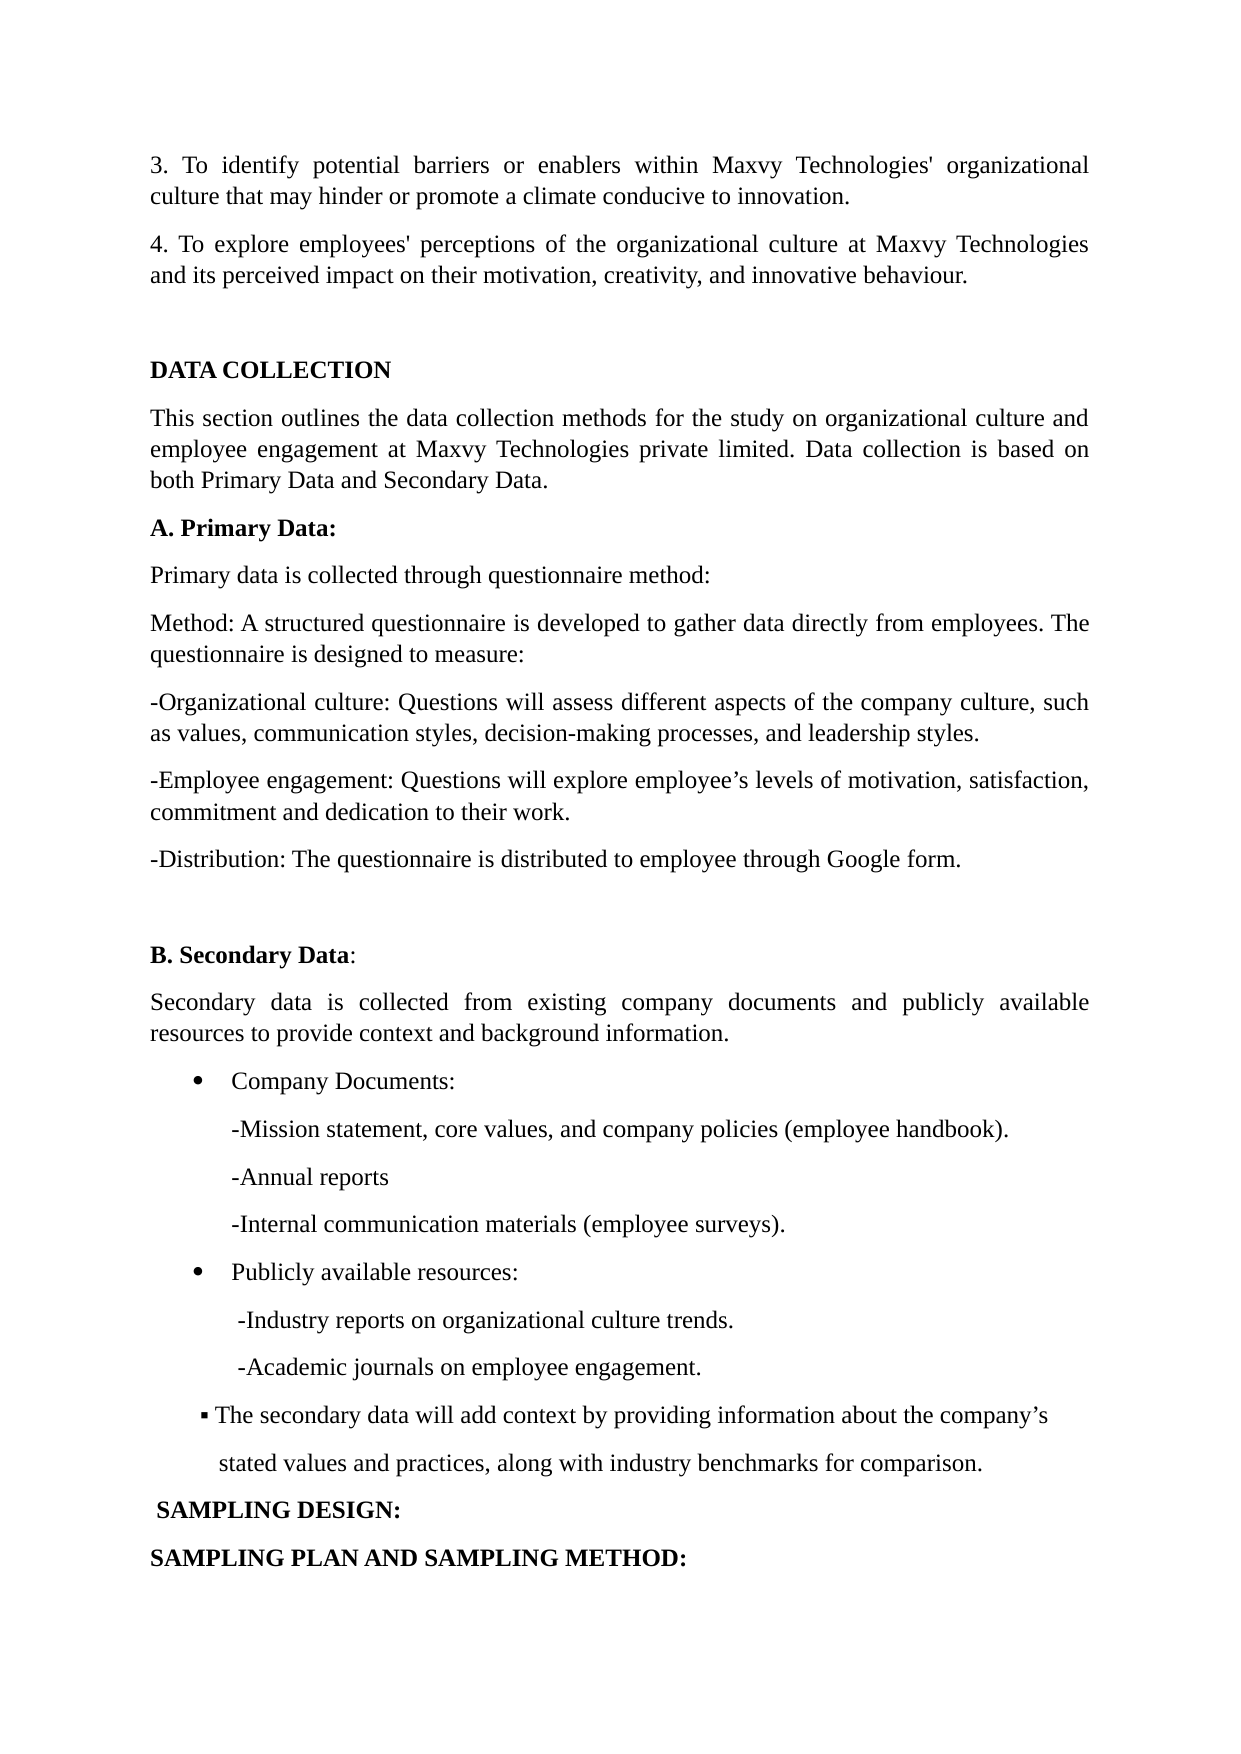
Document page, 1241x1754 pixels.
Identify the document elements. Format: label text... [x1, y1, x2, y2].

text Secondary data is collected from existing company documents and publicly available resources to provide context and background information. [150, 987, 1090, 1047]
list Publicly available resources: [194, 1257, 1090, 1286]
text -Internal communication materials (employee surveys). [150, 1209, 1090, 1238]
text DATA COLLECTION [150, 355, 1090, 384]
text 4. To explore employees' perceptions of the organizational culture at Maxvy Technologies and its perceived impact on their motivation, creativity, and innovative behaviour. [150, 229, 1090, 288]
text ▪ The secondary data will add context by providing information about the company’s [150, 1400, 1090, 1429]
text -Employee engagement: Questions will explore employee’s levels of motivation, satisfaction, commitment and dedication to their work. [150, 766, 1090, 825]
text B. Secondary Data: [150, 940, 1090, 968]
text A. Primary Data: [150, 513, 1090, 541]
text -Mission statement, core values, and company policies (employee handbook). [150, 1114, 1090, 1143]
text stated values and practices, along with industry benchmarks for comparison. [150, 1448, 1090, 1477]
text This section outlines the data collection methods for the study on organizational culture and employee engagement at Maxvy Technologies private limited. Data collection is based on both Primary Data and Secondary Data. [150, 403, 1090, 494]
text -Distribution: The questionnaire is distributed to employee through Google form. [150, 844, 1090, 873]
text 3. To identify potential barriers or enablers within Maxvy Technologies' organizational culture that may hinder or promote a climate conducive to innovation. [150, 150, 1090, 210]
text -Academic journals on employee engagement. [150, 1352, 1090, 1381]
text Method: A structured questionnaire is developed to gather data directly from employees. The questionnaire is designed to measure: [150, 608, 1090, 668]
text SAMPLING DESIGN: [150, 1496, 1090, 1524]
list Company Documents: [194, 1066, 1090, 1095]
text -Organizational culture: Questions will assess different aspects of the company culture, such as values, communication styles, decision-making processes, and leadership styles. [150, 687, 1090, 747]
text SAMPLING PLAN AND SAMPLING METHOD: [150, 1543, 1090, 1572]
text Primary data is collected through questionnaire method: [150, 560, 1090, 589]
text -Annual reports [150, 1162, 1090, 1190]
text -Industry reports on organizational culture trends. [150, 1305, 1090, 1333]
